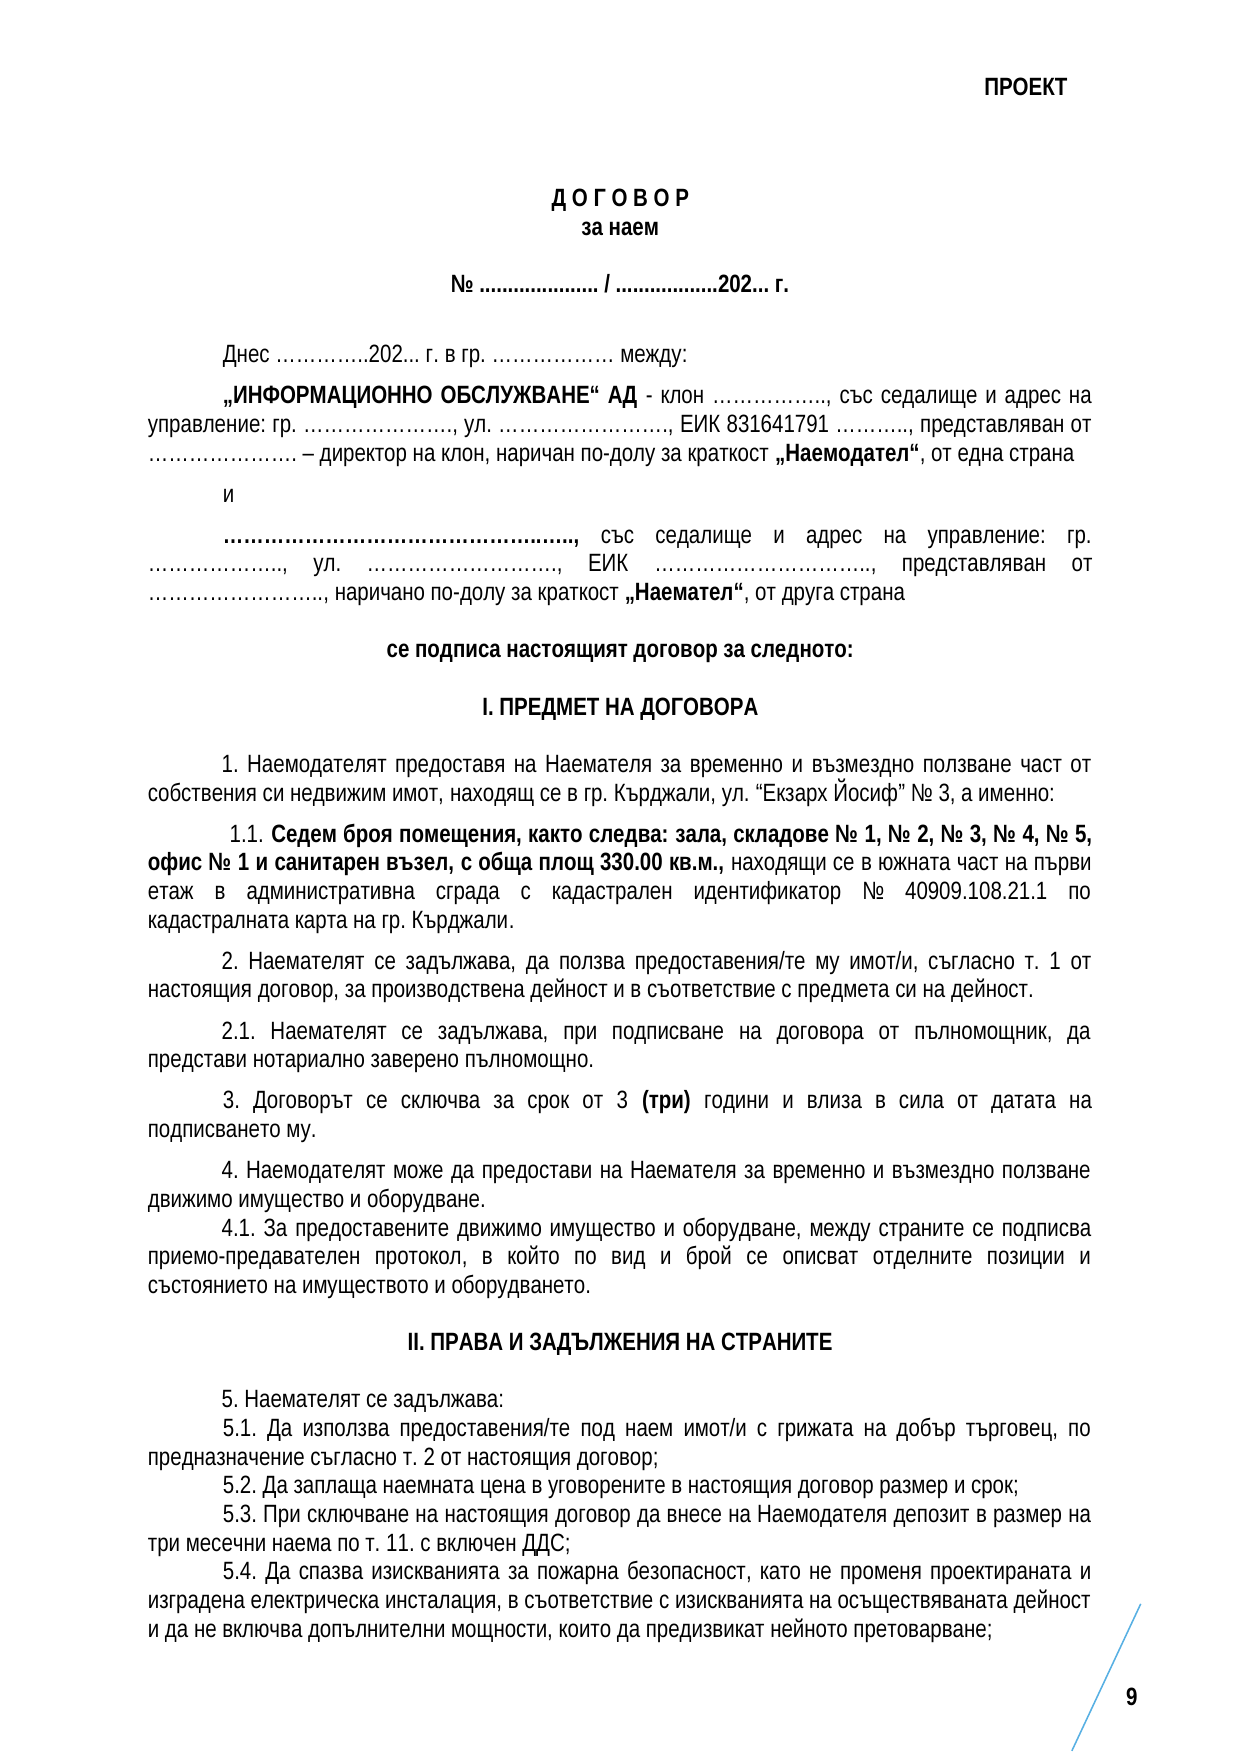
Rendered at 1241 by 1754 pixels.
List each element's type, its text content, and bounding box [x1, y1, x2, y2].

text 5.2. Да заплаща наемната цена в уговорените в настоящия договор размер и срок; [148, 1470, 1092, 1499]
text 3. Договорът се сключва за срок от 3 (три) години и влиза в сила от датата на подписването му. [148, 1085, 1092, 1143]
text I. ПРЕДМЕТ НА ДОГОВОРА [148, 692, 1092, 720]
text ………………………………………..….., със седалище и адрес на управление: гр. ……………….., ул. ………………………., ЕИК ………………………….., представляван от …………………….., наричано по-долу за краткост „Наемател“, от друга страна [148, 520, 1092, 606]
text 2. Наемателят се задължава, да ползва предоставения/те му имот/и, съгласно т. 1 от настоящия договор, за производствена дейност и в съответствие с предмета си на дейност. [148, 946, 1092, 1003]
text за наем [148, 212, 1092, 241]
text Д О Г О В О Р [148, 183, 1092, 212]
text 1. Наемодателят предоставя на Наемателя за временно и възмездно ползване част от собствения си недвижим имот, находящ се в гр. Кърджали, ул. “Екзарх Йосиф” № 3, а именно: [148, 749, 1092, 806]
text 2.1. Наемателят се задължава, при подписване на договора от пълномощник, да представи нотариално заверено пълномощно. [148, 1016, 1092, 1073]
text 4. Наемодателят може да предостави на Наемателя за временно и възмездно ползване движимо имущество и оборудване. [148, 1155, 1092, 1212]
text 5.1. Да използва предоставения/те под наем имот/и с грижата на добър търговец, по предназначение съгласно т. 2 от настоящия договор; [148, 1413, 1092, 1470]
text и [148, 479, 1092, 507]
text „ИНФОРМАЦИОННО ОБСЛУЖВАНЕ“ АД - клон …………….., със седалище и адрес на управление: гр. …………………., ул. ……………………., ЕИК 831641791 ……….., представляван от …………………. – директор на клон, наричан по-долу за краткост „Наемодател“, от една страна [148, 380, 1092, 466]
text № ..................... / ..................202... г. [148, 269, 1092, 298]
text II. ПРАВА И ЗАДЪЛЖЕНИЯ НА СТРАНИТЕ [148, 1327, 1092, 1356]
text 4.1. За предоставените движимо имущество и оборудване, между страните се подписва приемо-предавателен протокол, в който по вид и брой се описват отделните позиции и състоянието на имуществото и оборудването. [148, 1212, 1092, 1298]
text 5. Наемателят се задължава: [148, 1384, 1092, 1413]
text се подписа настоящият договор за следното: [148, 634, 1092, 663]
text 5.4. Да спазва изискванията за пожарна безопасност, като не променя проектираната и изградена електрическа инсталация, в съответствие с изискванията на осъществяваната дейност и да не включва допълнителни мощности, които да предизвикат нейното претоварване; [148, 1556, 1092, 1642]
text 5.3. При сключване на настоящия договор да внесе на Наемодателя депозит в размер на три месечни наема по т. 11. с включен ДДС; [148, 1499, 1092, 1556]
text ПРОЕКТ [148, 72, 1092, 101]
text 1.1. Седем броя помещения, както следва: зала, складове № 1, № 2, № 3, № 4, № 5, офис № 1 и санитарен възел, с обща площ 330.00 кв.м., находящи се в южната част на първи етаж в административна сграда с кадастрален идентификатор № 40909.108.21.1 по кадастралната карта на гр. Кърджали. [148, 819, 1092, 933]
text Днес …………..202... г. в гр. ……………… между: [148, 339, 1092, 368]
